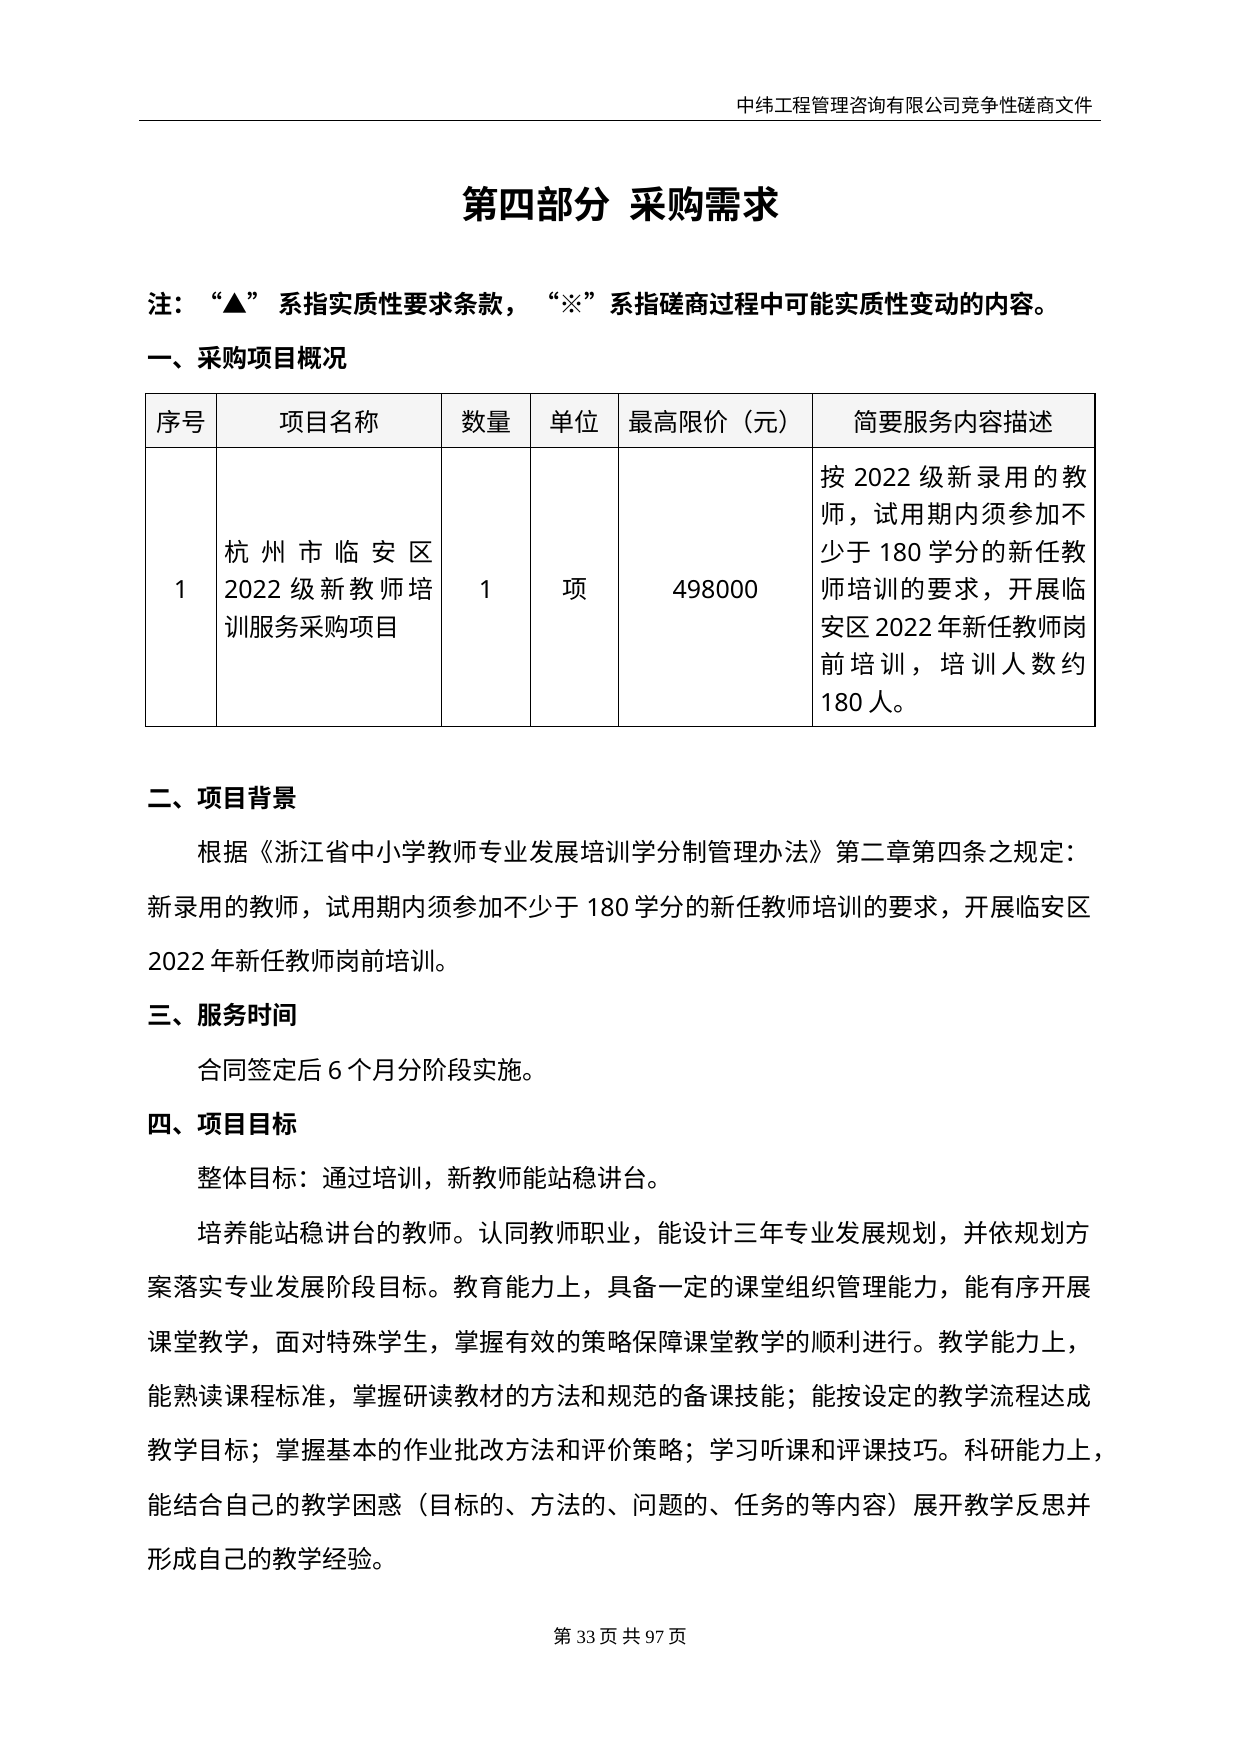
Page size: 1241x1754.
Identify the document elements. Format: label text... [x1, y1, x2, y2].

text 一、采购项目概况 [148, 338, 1093, 375]
text 二、项目背景 [148, 778, 1093, 814]
table_header 数量 [442, 394, 530, 447]
text 整体目标：通过培训，新教师能站稳讲台。 [148, 1159, 1093, 1195]
text 合同签定后6个月分阶段实施。 [148, 1050, 1093, 1086]
table_cell 杭州市临安区2022级新教师培训服务采购项目 [217, 448, 441, 726]
text 培养能站稳讲台的教师。认同教师职业，能设计三年专业发展规划，并依规划方案落实专业发展阶段目标。教育能力上，具备一定的课堂组织管理能力，能有序开展课堂教学，面对特殊学生，掌握有效的策略保障课堂教学的顺利进行。教学能力上，能熟读课程标准，掌握研读教材的方法和规范的备课技能；能按设定的教学流程达成教学目标；掌握基本的作业批改方法和评价策略；学习听课和评课技巧。科研能力上，能结合自己的教学困惑（目标的、方法的、问题的、任务的等内容）展开教学反思并形成自己的教学经验。 [148, 1213, 1093, 1576]
table_cell 项 [531, 448, 618, 726]
table_cell 498000 [619, 448, 812, 726]
text 注：“▲” 系指实质性要求条款， “※”系指磋商过程中可能实质性变动的内容。 [148, 284, 1093, 320]
table_header 项目名称 [217, 394, 441, 447]
text 三、服务时间 [148, 996, 1093, 1032]
table_header 序号 [146, 394, 216, 447]
table_header 单位 [531, 394, 618, 447]
text 四、项目目标 [148, 1104, 1093, 1141]
table_cell 1 [146, 448, 216, 726]
text 根据《浙江省中小学教师专业发展培训学分制管理办法》第二章第四条之规定：新录用的教师，试用期内须参加不少于180学分的新任教师培训的要求，开展临安区2022年新任教师岗前培训。 [148, 833, 1093, 978]
list 采购需求 [148, 175, 1093, 230]
table_cell 按2022级新录用的教师，试用期内须参加不少于180学分的新任教师培训的要求，开展临安区2022年新任教师岗前培训，培训人数约180人。 [813, 448, 1094, 726]
table_header 最高限价（元） [619, 394, 812, 447]
table_cell 1 [442, 448, 530, 726]
table_header 简要服务内容描述 [813, 394, 1094, 447]
